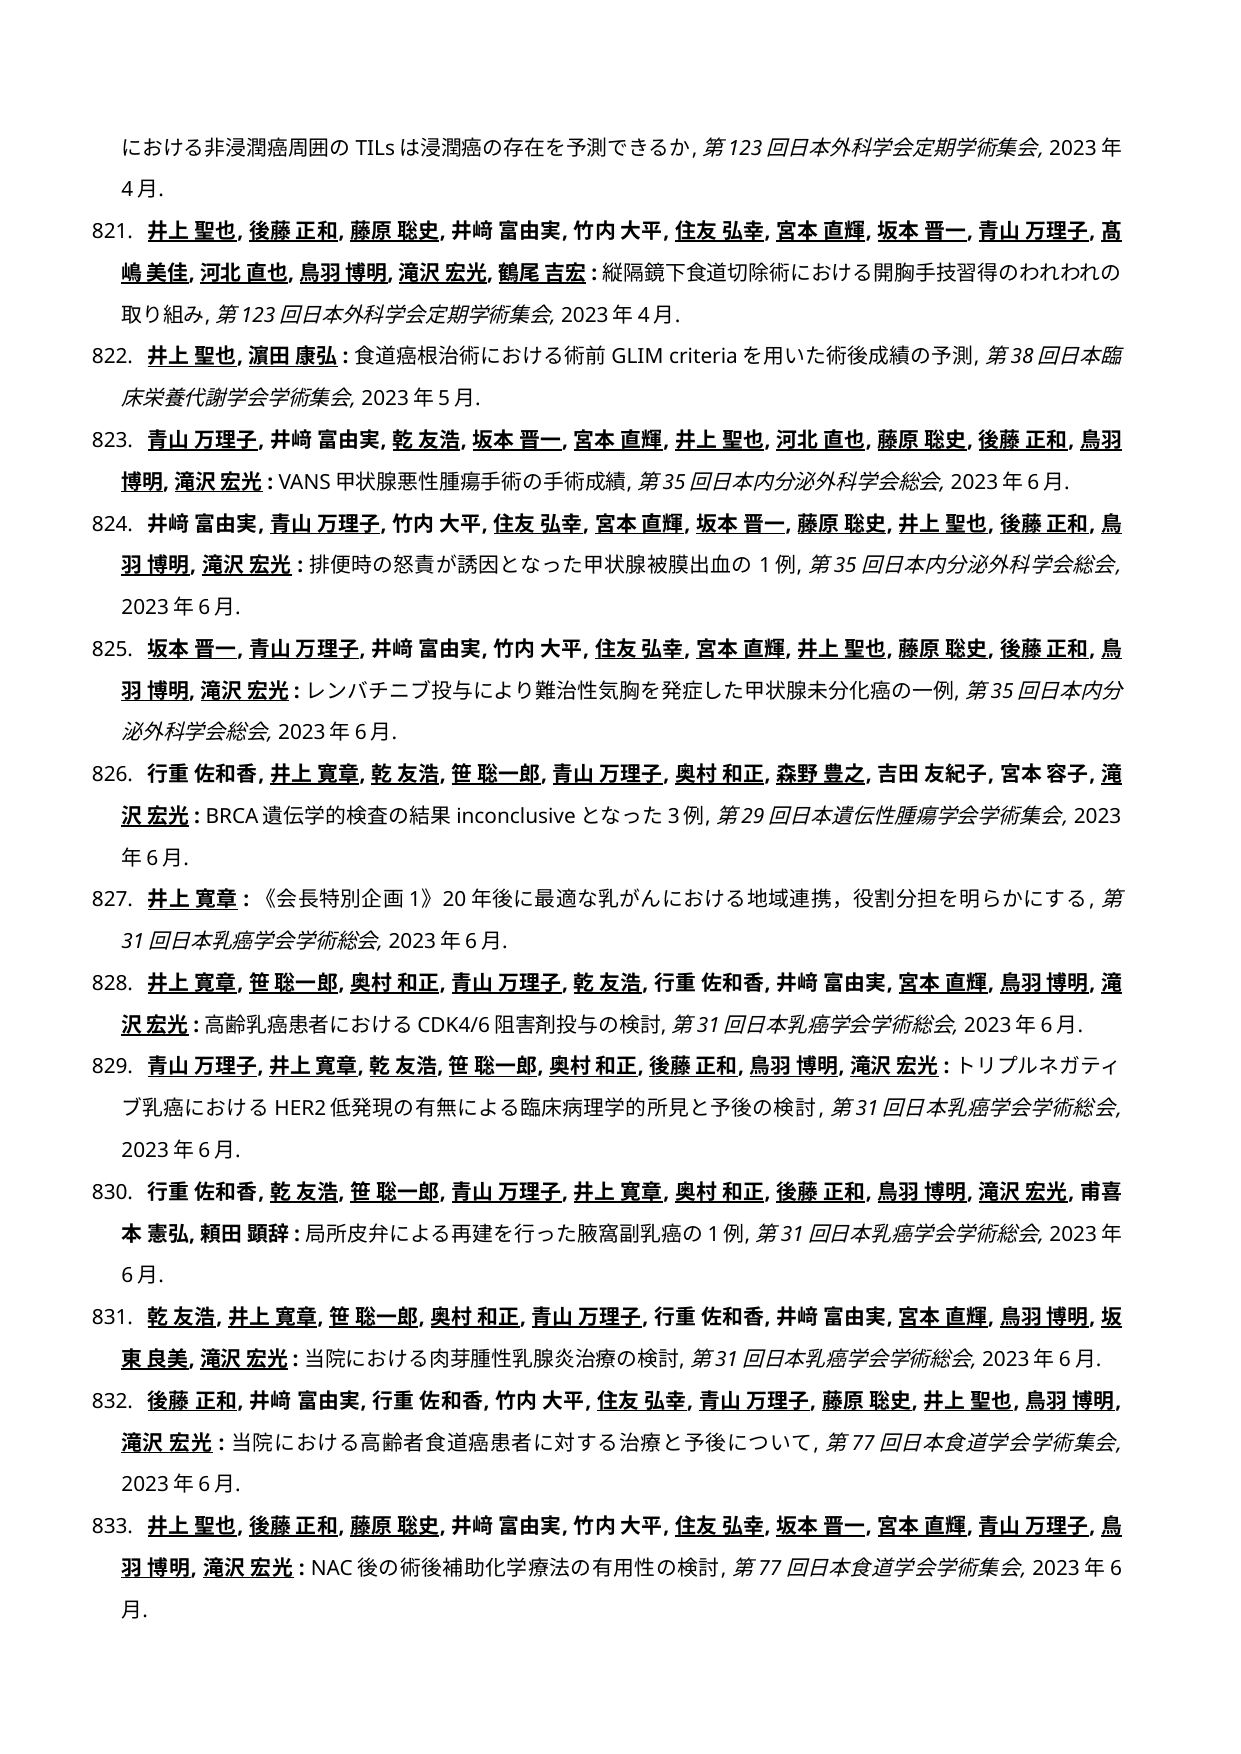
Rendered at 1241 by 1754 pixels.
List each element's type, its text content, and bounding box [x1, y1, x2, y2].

list 井﨑 富由実, 青山 万理子, 竹内 大平, 住友 弘幸, 宮本 直輝, 坂本 晋一, 藤原 聡史, 井上 聖也, 後藤 正和, 鳥羽 博明, 滝沢 宏光 : 排便時の怒責が誘因となった甲状腺被膜出血の1例, 第35回日本内分泌外科学会総会, 2023年6月. [92, 501, 1122, 626]
list 後藤 正和, 井﨑 富由実, 行重 佐和香, 竹内 大平, 住友 弘幸, 青山 万理子, 藤原 聡史, 井上 聖也, 鳥羽 博明, 滝沢 宏光 : 当院における高齢者食道癌患者に対する治療と予後について, 第77回日本食道学会学術集会, 2023年6月. [92, 1378, 1122, 1503]
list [92, 125, 1122, 209]
list 坂本 晋一, 青山 万理子, 井﨑 富由実, 竹内 大平, 住友 弘幸, 宮本 直輝, 井上 聖也, 藤原 聡史, 後藤 正和, 鳥羽 博明, 滝沢 宏光 : レンバチニブ投与により難治性気胸を発症した甲状腺未分化癌の一例, 第35回日本内分泌外科学会総会, 2023年6月. [92, 626, 1122, 752]
list 青山 万理子, 井﨑 富由実, 乾 友浩, 坂本 晋一, 宮本 直輝, 井上 聖也, 河北 直也, 藤原 聡史, 後藤 正和, 鳥羽 博明, 滝沢 宏光 : VANS甲状腺悪性腫瘍手術の手術成績, 第35回日本内分泌外科学会総会, 2023年6月. [92, 417, 1122, 501]
list 井上 聖也, 後藤 正和, 藤原 聡史, 井﨑 富由実, 竹内 大平, 住友 弘幸, 坂本 晋一, 宮本 直輝, 青山 万理子, 鳥羽 博明, 滝沢 宏光 : NAC後の術後補助化学療法の有用性の検討, 第77回日本食道学会学術集会, 2023年6月. [92, 1503, 1122, 1629]
list 井上 寛章, 笹 聡一郎, 奥村 和正, 青山 万理子, 乾 友浩, 行重 佐和香, 井﨑 富由実, 宮本 直輝, 鳥羽 博明, 滝沢 宏光 : 高齢乳癌患者におけるCDK4/6阻害剤投与の検討, 第31回日本乳癌学会学術総会, 2023年6月. [92, 961, 1122, 1044]
list 行重 佐和香, 井上 寛章, 乾 友浩, 笹 聡一郎, 青山 万理子, 奥村 和正, 森野 豊之, 吉田 友紀子, 宮本 容子, 滝沢 宏光 : BRCA遺伝学的検査の結果inconclusiveとなった3例, 第29回日本遺伝性腫瘍学会学術集会, 2023年6月. [92, 752, 1122, 877]
list 井上 寛章 : 《会長特別企画1》20年後に最適な乳がんにおける地域連携，役割分担を明らかにする, 第31回日本乳癌学会学術総会, 2023年6月. [92, 877, 1122, 961]
list 井上 聖也, 濵田 康弘 : 食道癌根治術における術前GLIM criteriaを用いた術後成績の予測, 第38回日本臨床栄養代謝学会学術集会, 2023年5月. [92, 334, 1122, 417]
list 青山 万理子, 井上 寛章, 乾 友浩, 笹 聡一郎, 奥村 和正, 後藤 正和, 鳥羽 博明, 滝沢 宏光 : トリプルネガティブ乳癌におけるHER2低発現の有無による臨床病理学的所見と予後の検討, 第31回日本乳癌学会学術総会, 2023年6月. [92, 1044, 1122, 1169]
list 井上 聖也, 後藤 正和, 藤原 聡史, 井﨑 富由実, 竹内 大平, 住友 弘幸, 宮本 直輝, 坂本 晋一, 青山 万理子, 髙嶋 美佳, 河北 直也, 鳥羽 博明, 滝沢 宏光, 鶴尾 吉宏 : 縦隔鏡下食道切除術における開胸手技習得のわれわれの取り組み, 第123回日本外科学会定期学術集会, 2023年4月. [92, 209, 1122, 334]
list 乾 友浩, 井上 寛章, 笹 聡一郎, 奥村 和正, 青山 万理子, 行重 佐和香, 井﨑 富由実, 宮本 直輝, 鳥羽 博明, 坂東 良美, 滝沢 宏光 : 当院における肉芽腫性乳腺炎治療の検討, 第31回日本乳癌学会学術総会, 2023年6月. [92, 1295, 1122, 1378]
list 行重 佐和香, 乾 友浩, 笹 聡一郎, 青山 万理子, 井上 寛章, 奥村 和正, 後藤 正和, 鳥羽 博明, 滝沢 宏光, 甫喜本 憲弘, 頼田 顕辞 : 局所皮弁による再建を行った腋窩副乳癌の1例, 第31回日本乳癌学会学術総会, 2023年6月. [92, 1169, 1122, 1295]
